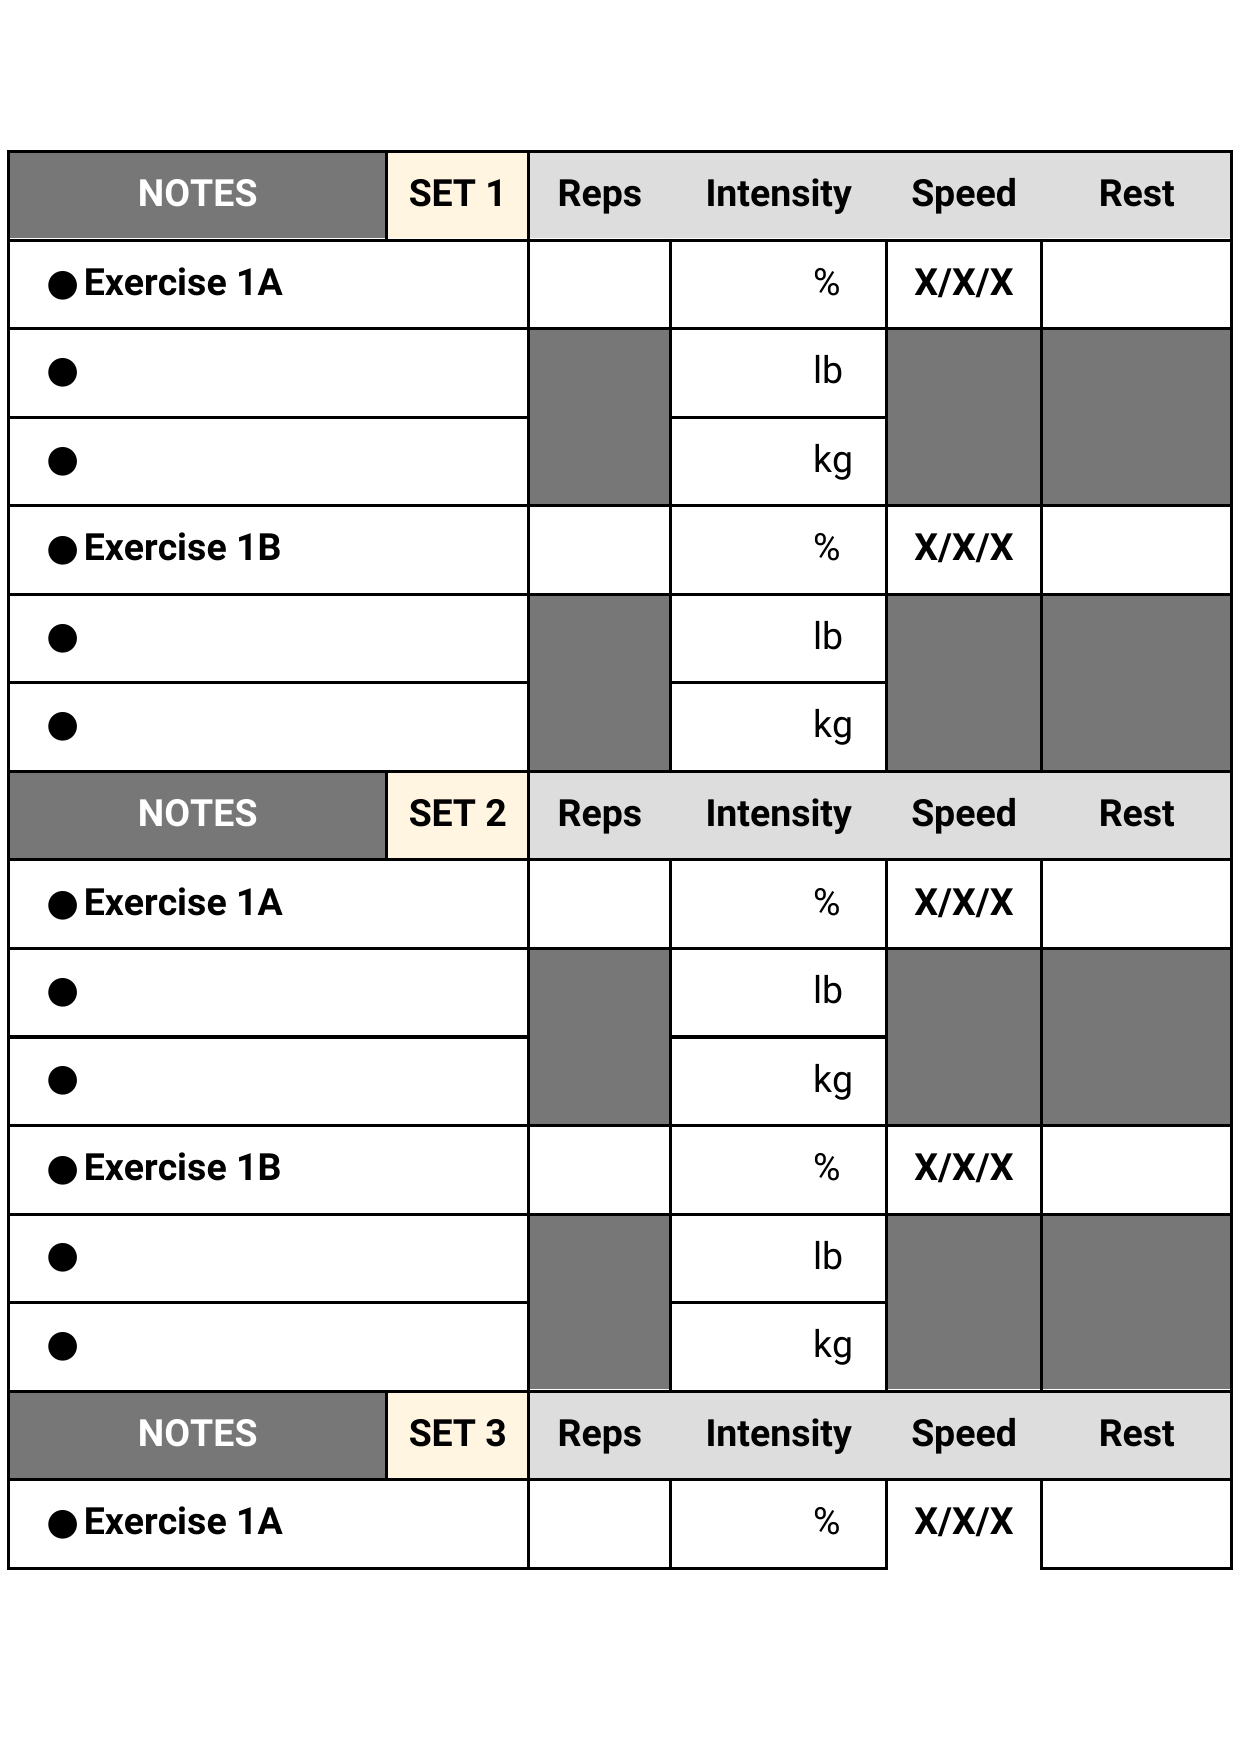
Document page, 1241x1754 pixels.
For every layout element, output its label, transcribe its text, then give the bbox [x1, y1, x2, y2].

table_cell [1043, 507, 1230, 593]
table_cell Exercise 1A [10, 242, 527, 327]
table_cell X/X/X [888, 861, 1040, 947]
table_cell [672, 242, 813, 327]
table_cell kg [813, 419, 885, 504]
table_cell NOTES [10, 153, 385, 238]
table_cell [672, 419, 813, 504]
table_cell Exercise 1A [10, 1481, 527, 1567]
table_cell lb [813, 330, 885, 416]
table_cell Intensity [671, 773, 886, 858]
table_cell [1043, 1127, 1230, 1212]
table_cell [672, 1127, 813, 1212]
table_cell lb [813, 950, 885, 1035]
table_cell [888, 950, 1040, 1124]
table_cell X/X/X [888, 1127, 1040, 1212]
table_cell Reps [530, 1393, 671, 1478]
table_cell Rest [1041, 153, 1230, 238]
table_cell [672, 330, 813, 416]
table_cell % [813, 1481, 885, 1567]
table_cell [10, 596, 527, 681]
table_cell Exercise 1A [10, 861, 527, 947]
table_cell Exercise 1B [10, 1127, 527, 1212]
table_cell % [813, 242, 885, 327]
table_cell [672, 596, 813, 681]
table_cell [1043, 950, 1230, 1124]
table_cell [672, 861, 813, 947]
table_cell X/X/X [888, 507, 1040, 593]
table_cell Speed [886, 773, 1041, 858]
table_cell SET 1 [388, 153, 527, 238]
table_cell kg [813, 1304, 885, 1389]
table_cell [672, 507, 813, 593]
table_cell NOTES [10, 773, 385, 858]
table_cell lb [813, 596, 885, 681]
table_cell SET 2 [388, 773, 527, 858]
table_cell [530, 596, 669, 770]
table_cell kg [813, 684, 885, 770]
table_cell Rest [1041, 773, 1230, 858]
table_cell [1043, 1216, 1230, 1389]
table_cell Speed [886, 1393, 1041, 1478]
table_cell [10, 684, 527, 770]
table_cell X/X/X [888, 242, 1040, 327]
table_cell [530, 1481, 669, 1567]
table_cell Intensity [671, 153, 886, 238]
table_cell Exercise 1B [10, 507, 527, 593]
table_cell [672, 950, 813, 1035]
table_cell [888, 596, 1040, 770]
table_cell kg [813, 1039, 885, 1124]
table_cell [530, 861, 669, 947]
table_cell Speed [886, 153, 1041, 238]
table_cell [10, 1216, 527, 1301]
table_cell [672, 1216, 813, 1301]
table_cell [530, 330, 669, 504]
table_cell Reps [530, 773, 671, 858]
table_cell [10, 1304, 527, 1389]
table_cell % [813, 1127, 885, 1212]
table_cell lb [813, 1216, 885, 1301]
table_cell [530, 950, 669, 1124]
table_cell [1043, 596, 1230, 770]
table_cell Rest [1041, 1393, 1230, 1478]
table_cell [10, 1039, 527, 1124]
table_cell [888, 1216, 1040, 1389]
table_cell SET 3 [388, 1393, 527, 1478]
table_cell [888, 330, 1040, 504]
table_cell [672, 684, 813, 770]
table_cell [10, 950, 527, 1035]
table_cell [530, 507, 669, 593]
table_cell % [813, 861, 885, 947]
table_cell Reps [530, 153, 671, 238]
table_cell [10, 330, 527, 416]
table_cell [672, 1481, 813, 1567]
table_cell Intensity [671, 1393, 886, 1478]
table_cell [530, 242, 669, 327]
table_cell % [813, 507, 885, 593]
table_cell [672, 1304, 813, 1389]
table_cell [530, 1127, 669, 1212]
table_cell [672, 1039, 813, 1124]
table_cell [530, 1216, 669, 1389]
table_cell [1043, 861, 1230, 947]
table_cell [10, 419, 527, 504]
table_cell [1043, 330, 1230, 504]
table_cell X/X/X [888, 1481, 1040, 1567]
table_cell [1043, 242, 1230, 327]
table_cell [1043, 1481, 1230, 1567]
table_cell NOTES [10, 1393, 385, 1478]
